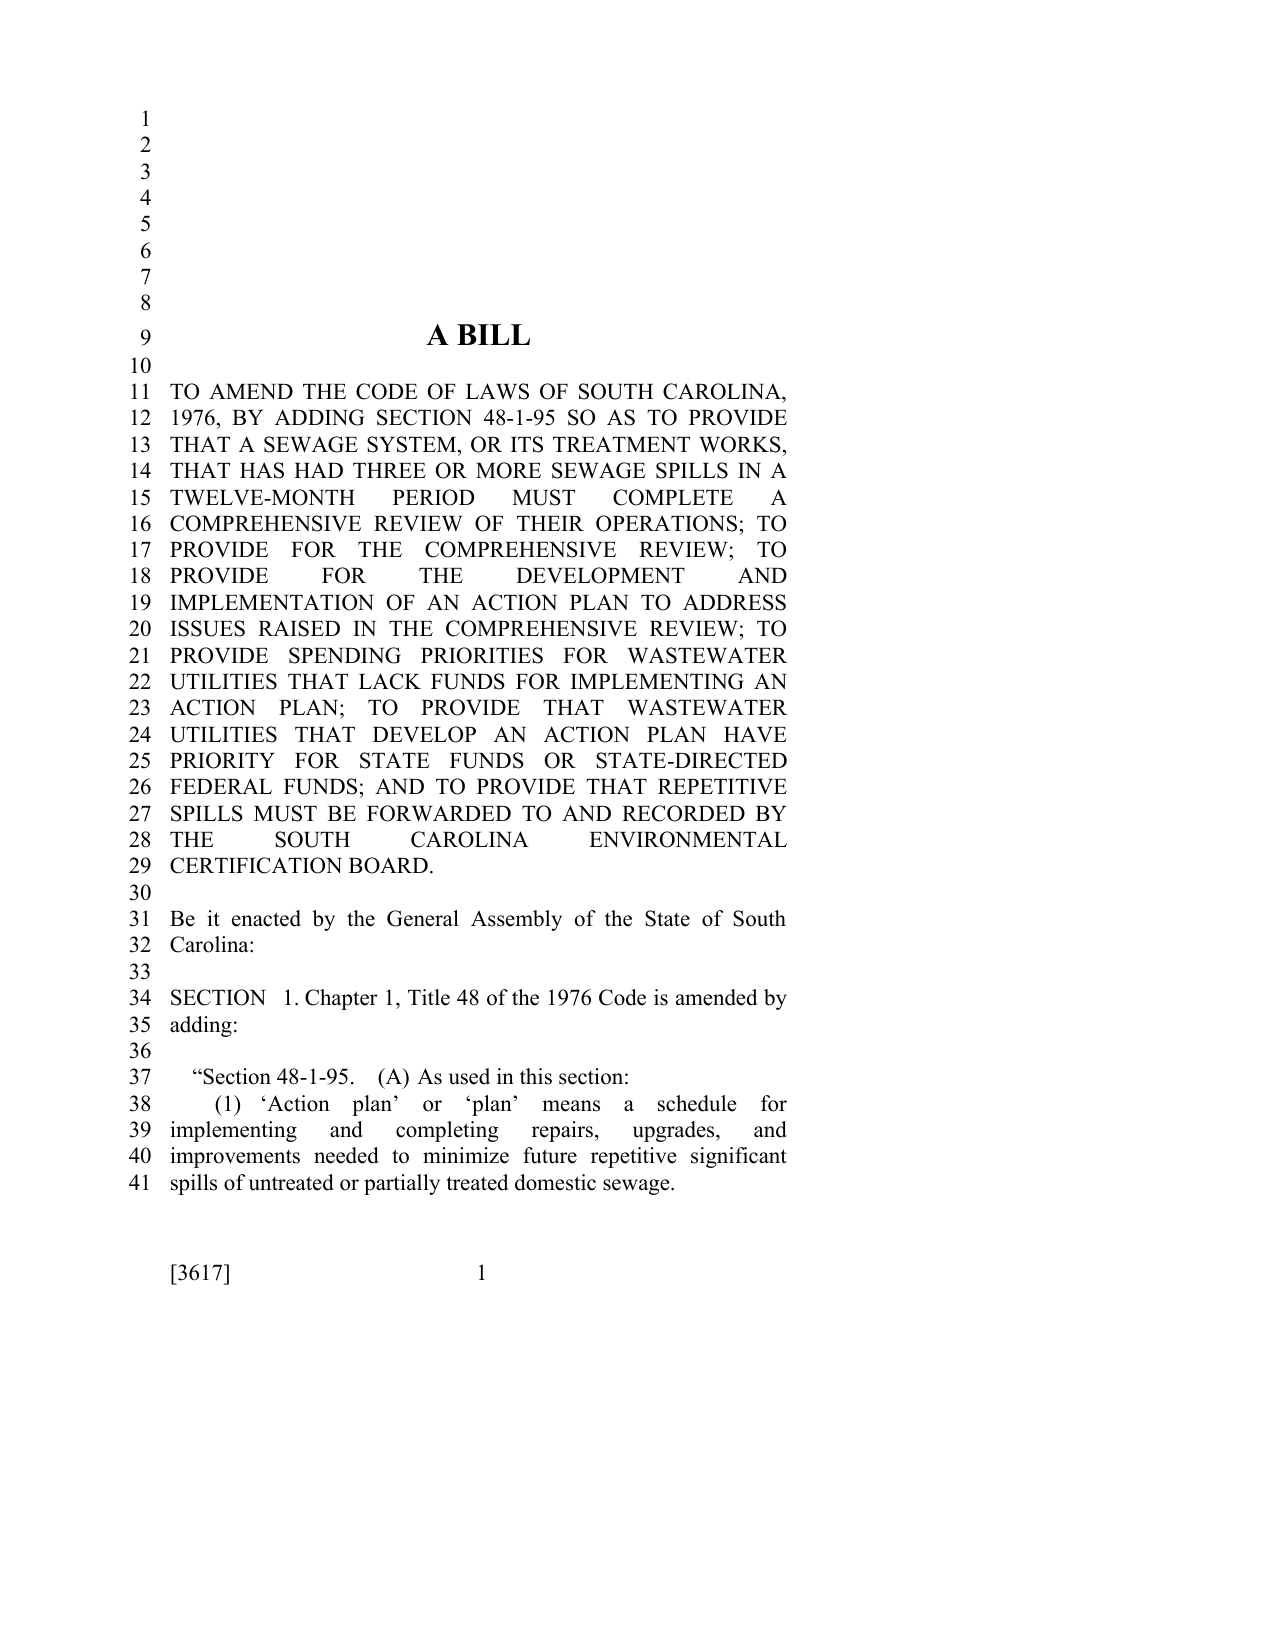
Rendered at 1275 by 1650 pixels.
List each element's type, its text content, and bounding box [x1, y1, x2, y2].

text SECTION 1. Chapter 1, Title 48 of the 1976 Code is amended by adding: [169, 984, 787, 1037]
text (1) ‘Action plan’ or ‘plan’ means a schedule for implementing and completing repairs, upgrades, and improvements needed to minimize future repetitive significant spills of untreated or partially treated domestic sewage. [169, 1090, 787, 1195]
text TO AMEND THE CODE OF LAWS OF SOUTH CAROLINA, 1976, BY ADDING SECTION 48-1-95 SO AS TO PROVIDE THAT A SEWAGE SYSTEM, OR ITS TREATMENT WORKS, THAT HAS HAD THREE OR MORE SEWAGE SPILLS IN A TWELVE-MONTH PERIOD MUST COMPLETE A COMPREHENSIVE REVIEW OF THEIR OPERATIONS; TO PROVIDE FOR THE COMPREHENSIVE REVIEW; TO PROVIDE FOR THE DEVELOPMENT AND IMPLEMENTATION OF AN ACTION PLAN TO ADDRESS ISSUES RAISED IN THE COMPREHENSIVE REVIEW; TO PROVIDE SPENDING PRIORITIES FOR WASTEWATER UTILITIES THAT LACK FUNDS FOR IMPLEMENTING AN ACTION PLAN; TO PROVIDE THAT WASTEWATER UTILITIES THAT DEVELOP AN ACTION PLAN HAVE PRIORITY FOR STATE FUNDS OR STATE-DIRECTED FEDERAL FUNDS; AND TO PROVIDE THAT REPETITIVE SPILLS MUST BE FORWARDED TO AND RECORDED BY THE SOUTH CAROLINA ENVIRONMENTAL CERTIFICATION BOARD. [169, 378, 787, 879]
text A BILL [169, 316, 787, 352]
text “Section 48-1-95. (A) As used in this section: [169, 1063, 787, 1090]
text Be it enacted by the General Assembly of the State of South Carolina: [169, 905, 787, 958]
